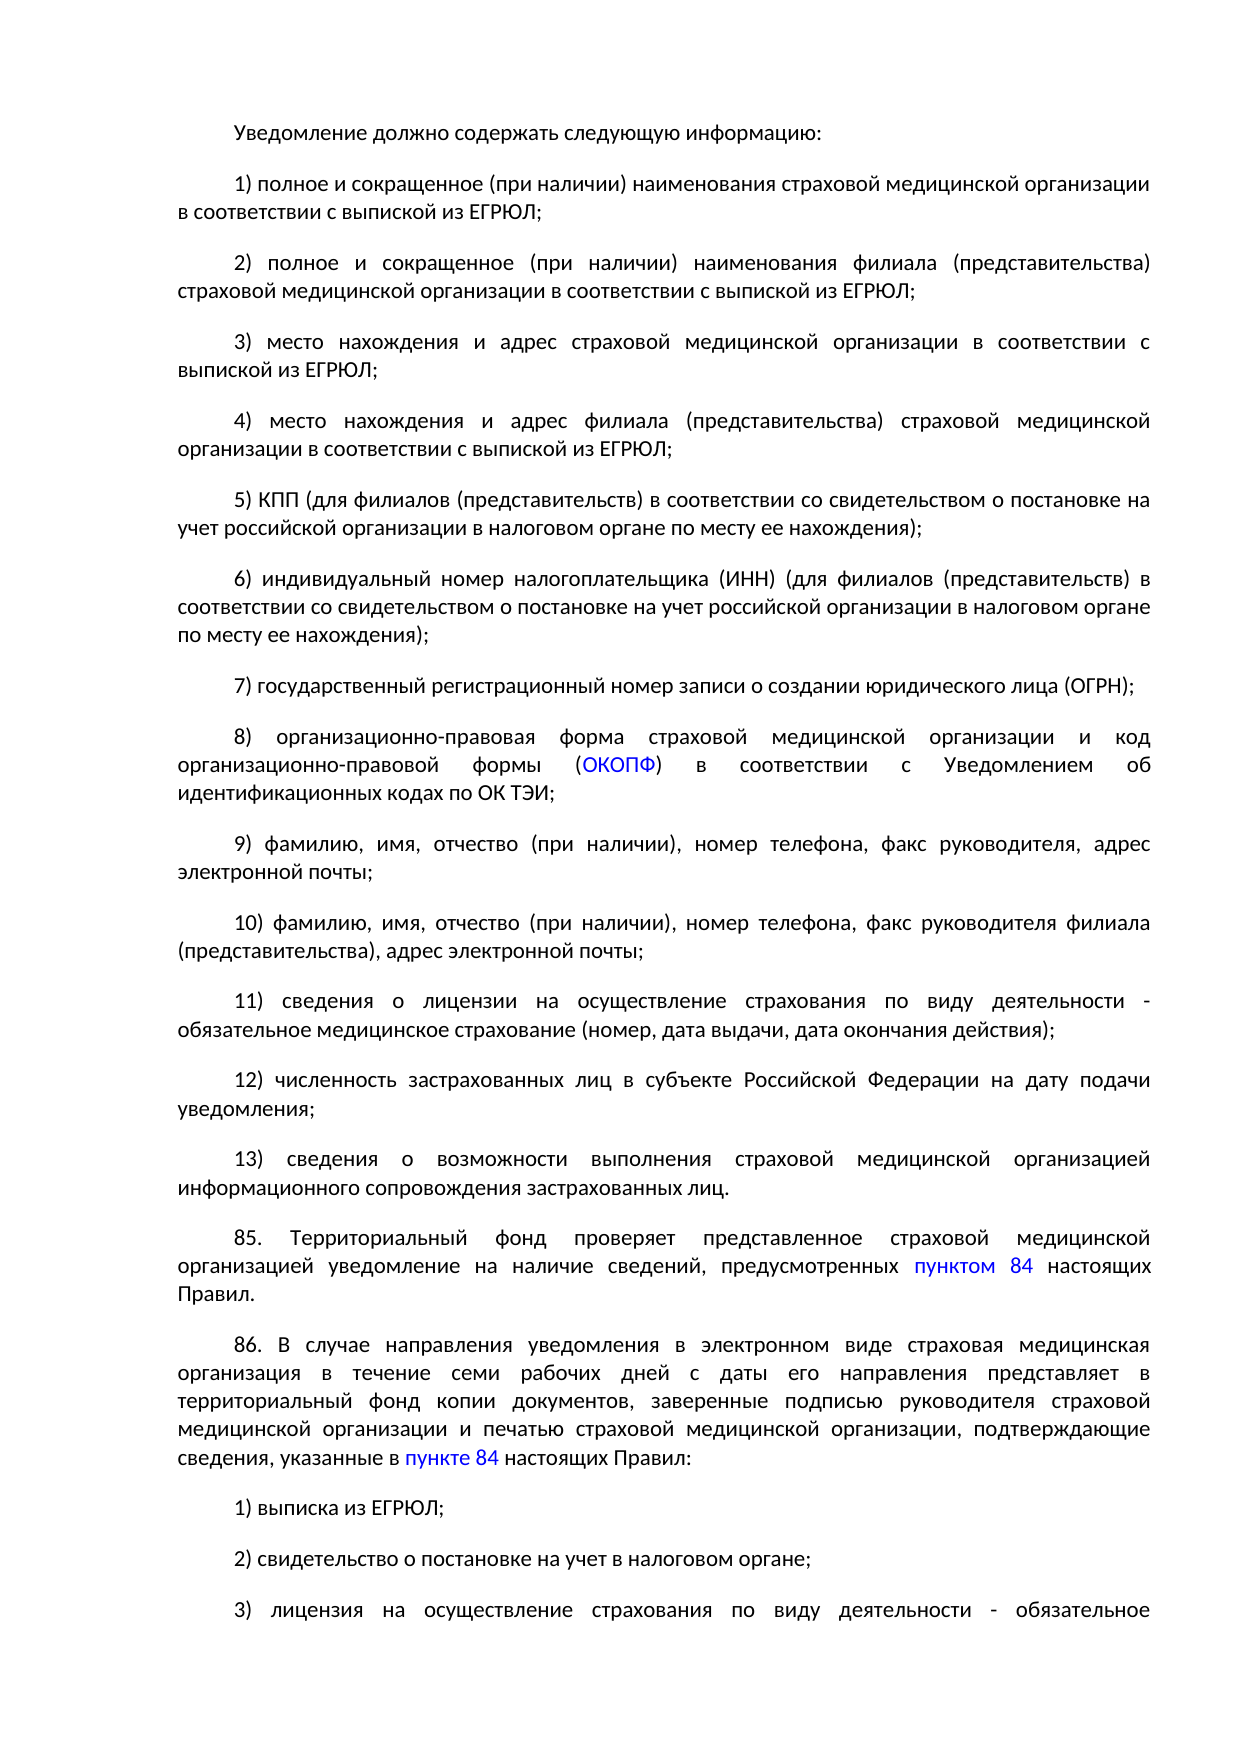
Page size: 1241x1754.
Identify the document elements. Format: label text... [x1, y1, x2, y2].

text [177, 1595, 1152, 1623]
text 13) сведения о возможности выполнения страховой медицинской организацией информационного сопровождения застрахованных лиц. [177, 1144, 1152, 1201]
text 2) полное и сокращенное (при наличии) наименования филиала (представительства) страховой медицинской организации в соответствии с выпиской из ЕГРЮЛ; [177, 248, 1152, 304]
text 86. В случае направления уведомления в электронном виде страховая медицинская организация в течение семи рабочих дней с даты его направления представляет в территориальный фонд копии документов, заверенные подписью руководителя страховой медицинской организации и печатью страховой медицинской организации, подтверждающие сведения, указанные в пункте 84 настоящих Правил: [177, 1331, 1152, 1471]
text Уведомление должно содержать следующую информацию: [177, 118, 1152, 146]
text 8) организационно-правовая форма страховой медицинской организации и код организационно-правовой формы (ОКОПФ) в соответствии с Уведомлением об идентификационных кодах по ОК ТЭИ; [177, 722, 1152, 806]
text 11) сведения о лицензии на осуществление страхования по виду деятельности - обязательное медицинское страхование (номер, дата выдачи, дата окончания действия); [177, 987, 1152, 1043]
text 1) полное и сокращенное (при наличии) наименования страховой медицинской организации в соответствии с выпиской из ЕГРЮЛ; [177, 169, 1152, 225]
text 9) фамилию, имя, отчество (при наличии), номер телефона, факс руководителя, адрес электронной почты; [177, 829, 1152, 885]
text 4) место нахождения и адрес филиала (представительства) страховой медицинской организации в соответствии с выпиской из ЕГРЮЛ; [177, 406, 1152, 462]
text 2) свидетельство о постановке на учет в налоговом органе; [177, 1544, 1152, 1572]
text 3) место нахождения и адрес страховой медицинской организации в соответствии с выпиской из ЕГРЮЛ; [177, 327, 1152, 383]
text 85. Территориальный фонд проверяет представленное страховой медицинской организацией уведомление на наличие сведений, предусмотренных пунктом 84 настоящих Правил. [177, 1223, 1152, 1308]
text 7) государственный регистрационный номер записи о создании юридического лица (ОГРН); [177, 671, 1152, 699]
text 10) фамилию, имя, отчество (при наличии), номер телефона, факс руководителя филиала (представительства), адрес электронной почты; [177, 908, 1152, 964]
text 5) КПП (для филиалов (представительств) в соответствии со свидетельством о постановке на учет российской организации в налоговом органе по месту ее нахождения); [177, 485, 1152, 541]
text 12) численность застрахованных лиц в субъекте Российской Федерации на дату подачи уведомления; [177, 1066, 1152, 1122]
text 1) выписка из ЕГРЮЛ; [177, 1493, 1152, 1522]
text 6) индивидуальный номер налогоплательщика (ИНН) (для филиалов (представительств) в соответствии со свидетельством о постановке на учет российской организации в налоговом органе по месту ее нахождения); [177, 564, 1152, 648]
